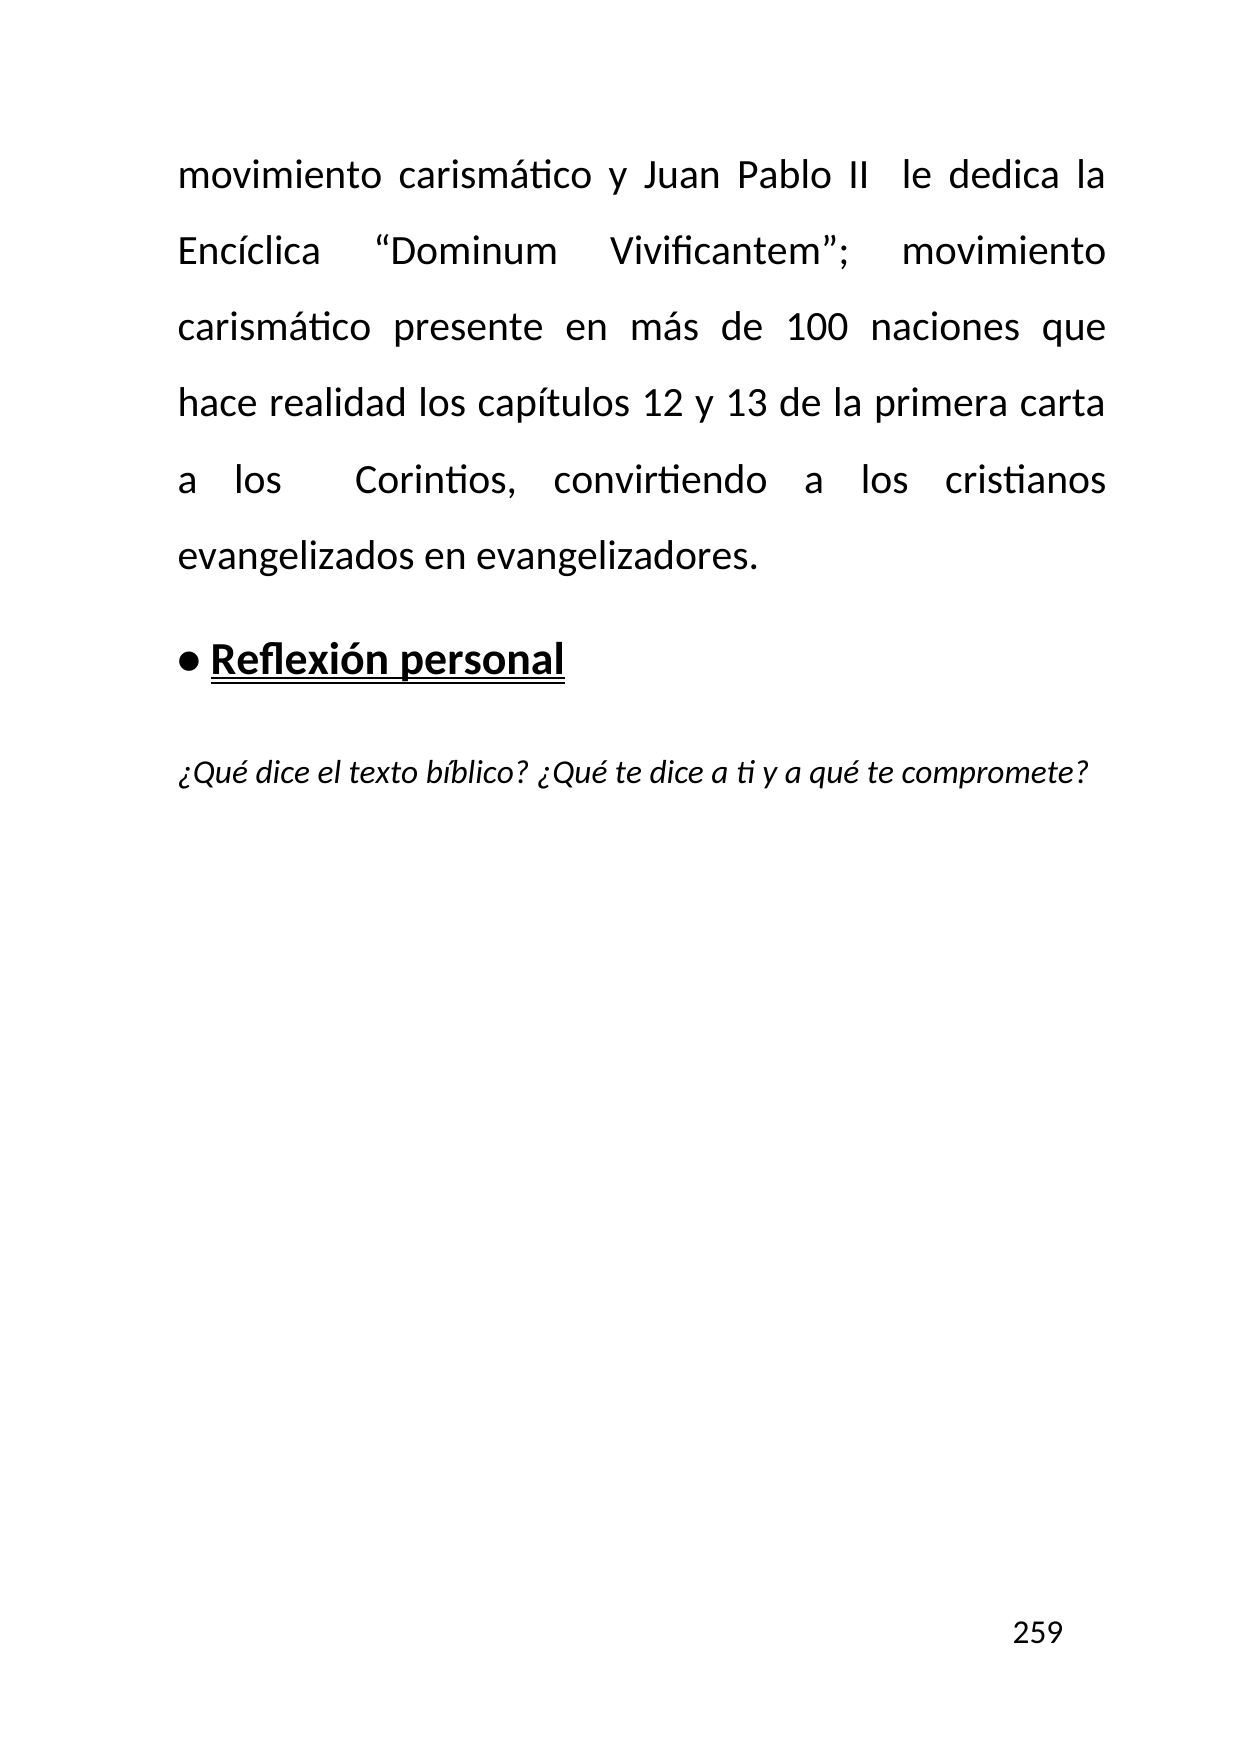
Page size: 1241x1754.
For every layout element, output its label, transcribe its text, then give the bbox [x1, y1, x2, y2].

text • Reflexión personal [177, 630, 1107, 686]
text ¿Qué dice el texto bíblico? ¿Qué te dice a ti y a qué te compromete? [177, 751, 1107, 792]
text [177, 148, 1107, 580]
